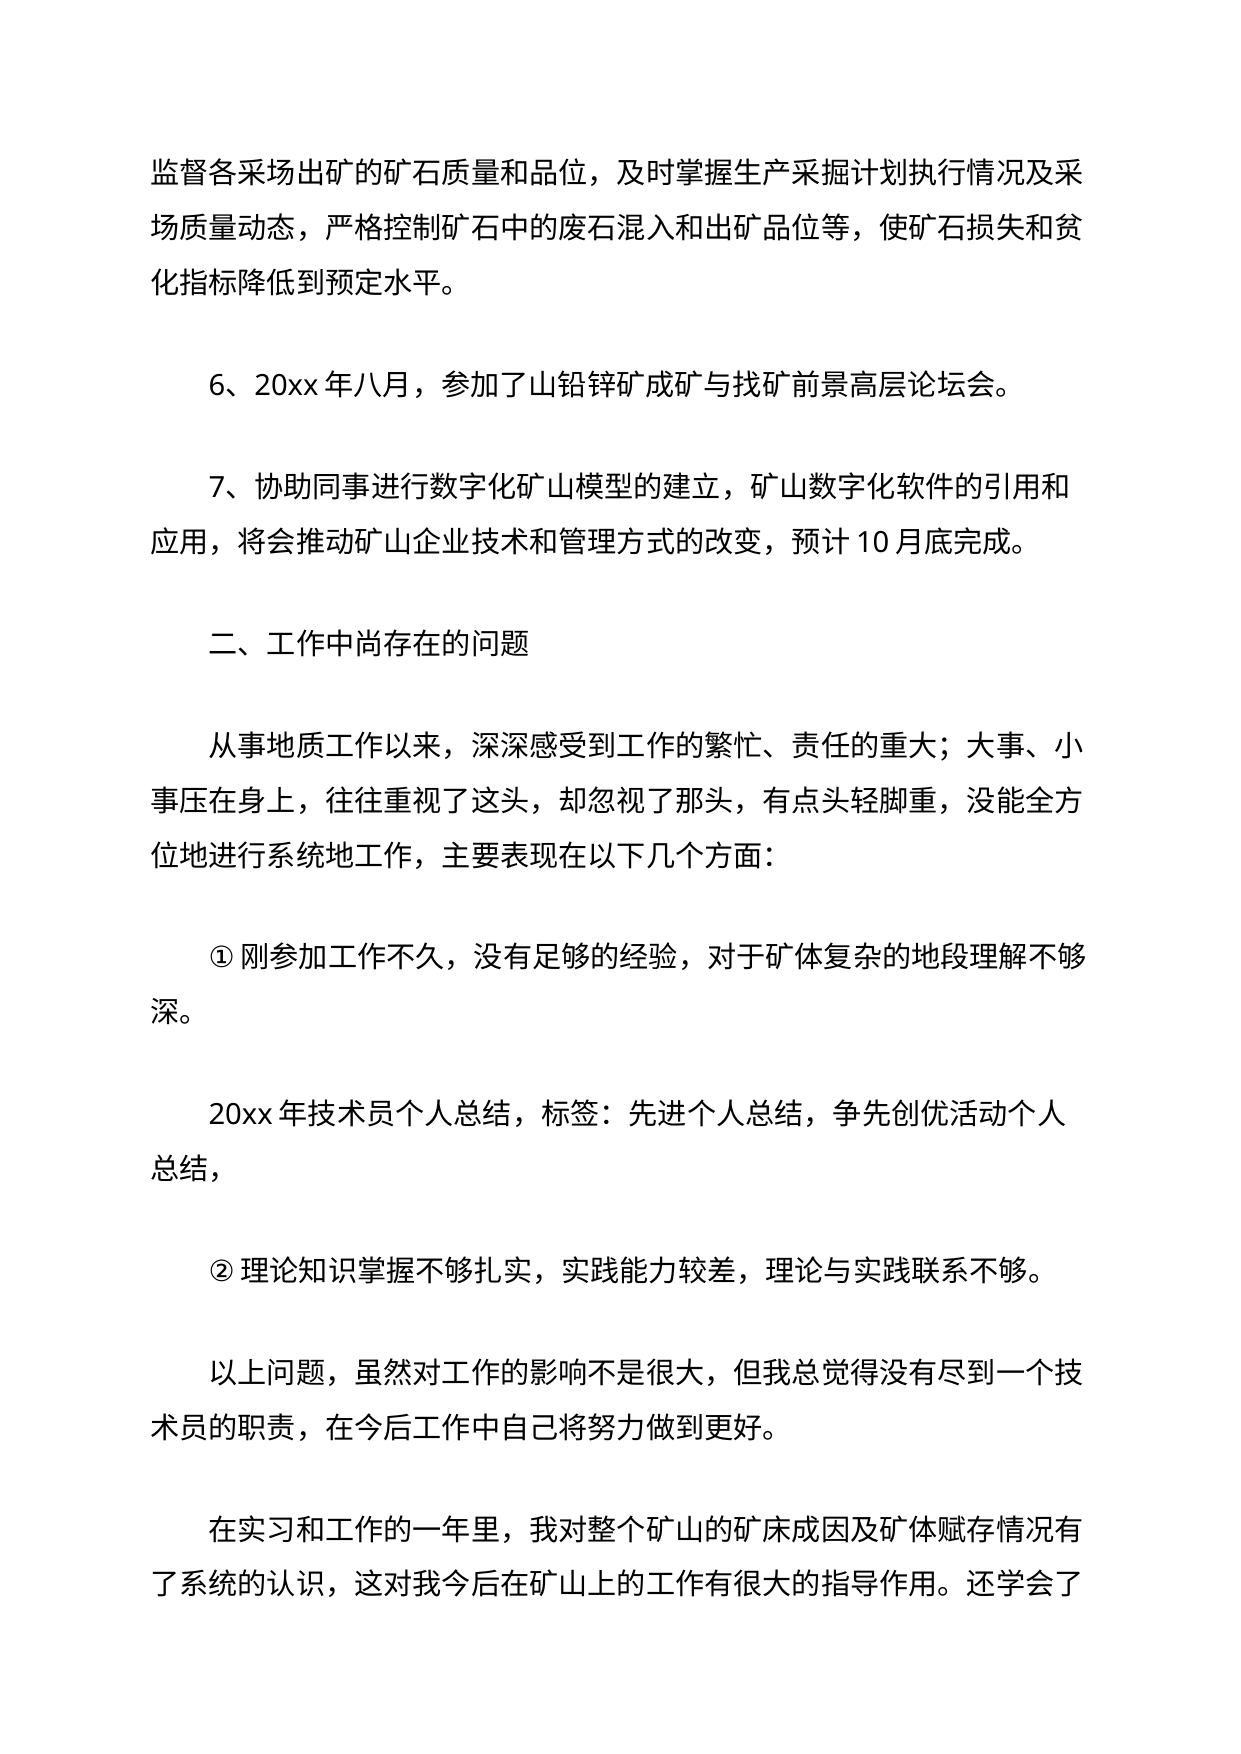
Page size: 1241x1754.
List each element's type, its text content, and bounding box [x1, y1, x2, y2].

text 7、协助同事进行数字化矿山模型的建立，矿山数字化软件的引用和应用，将会推动矿山企业技术和管理方式的改变，预计10月底完成。 [150, 463, 1090, 561]
text 从事地质工作以来，深深感受到工作的繁忙、责任的重大；大事、小事压在身上，往往重视了这头，却忽视了那头，有点头轻脚重，没能全方位地进行系统地工作，主要表现在以下几个方面： [150, 722, 1090, 874]
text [150, 150, 1090, 302]
text ①刚参加工作不久，没有足够的经验，对于矿体复杂的地段理解不够深。 [150, 934, 1090, 1031]
text 以上问题，虽然对工作的影响不是很大，但我总觉得没有尽到一个技术员的职责，在今后工作中自己将努力做到更好。 [150, 1349, 1090, 1447]
text 6、20xx年八月，参加了山铅锌矿成矿与找矿前景高层论坛会。 [150, 362, 1090, 404]
text 二、工作中尚存在的问题 [150, 621, 1090, 663]
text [150, 1506, 1090, 1603]
text ②理论知识掌握不够扎实，实践能力较差，理论与实践联系不够。 [150, 1247, 1090, 1290]
text 20xx年技术员个人总结，标签：先进个人总结，争先创优活动个人总结， [150, 1091, 1090, 1188]
